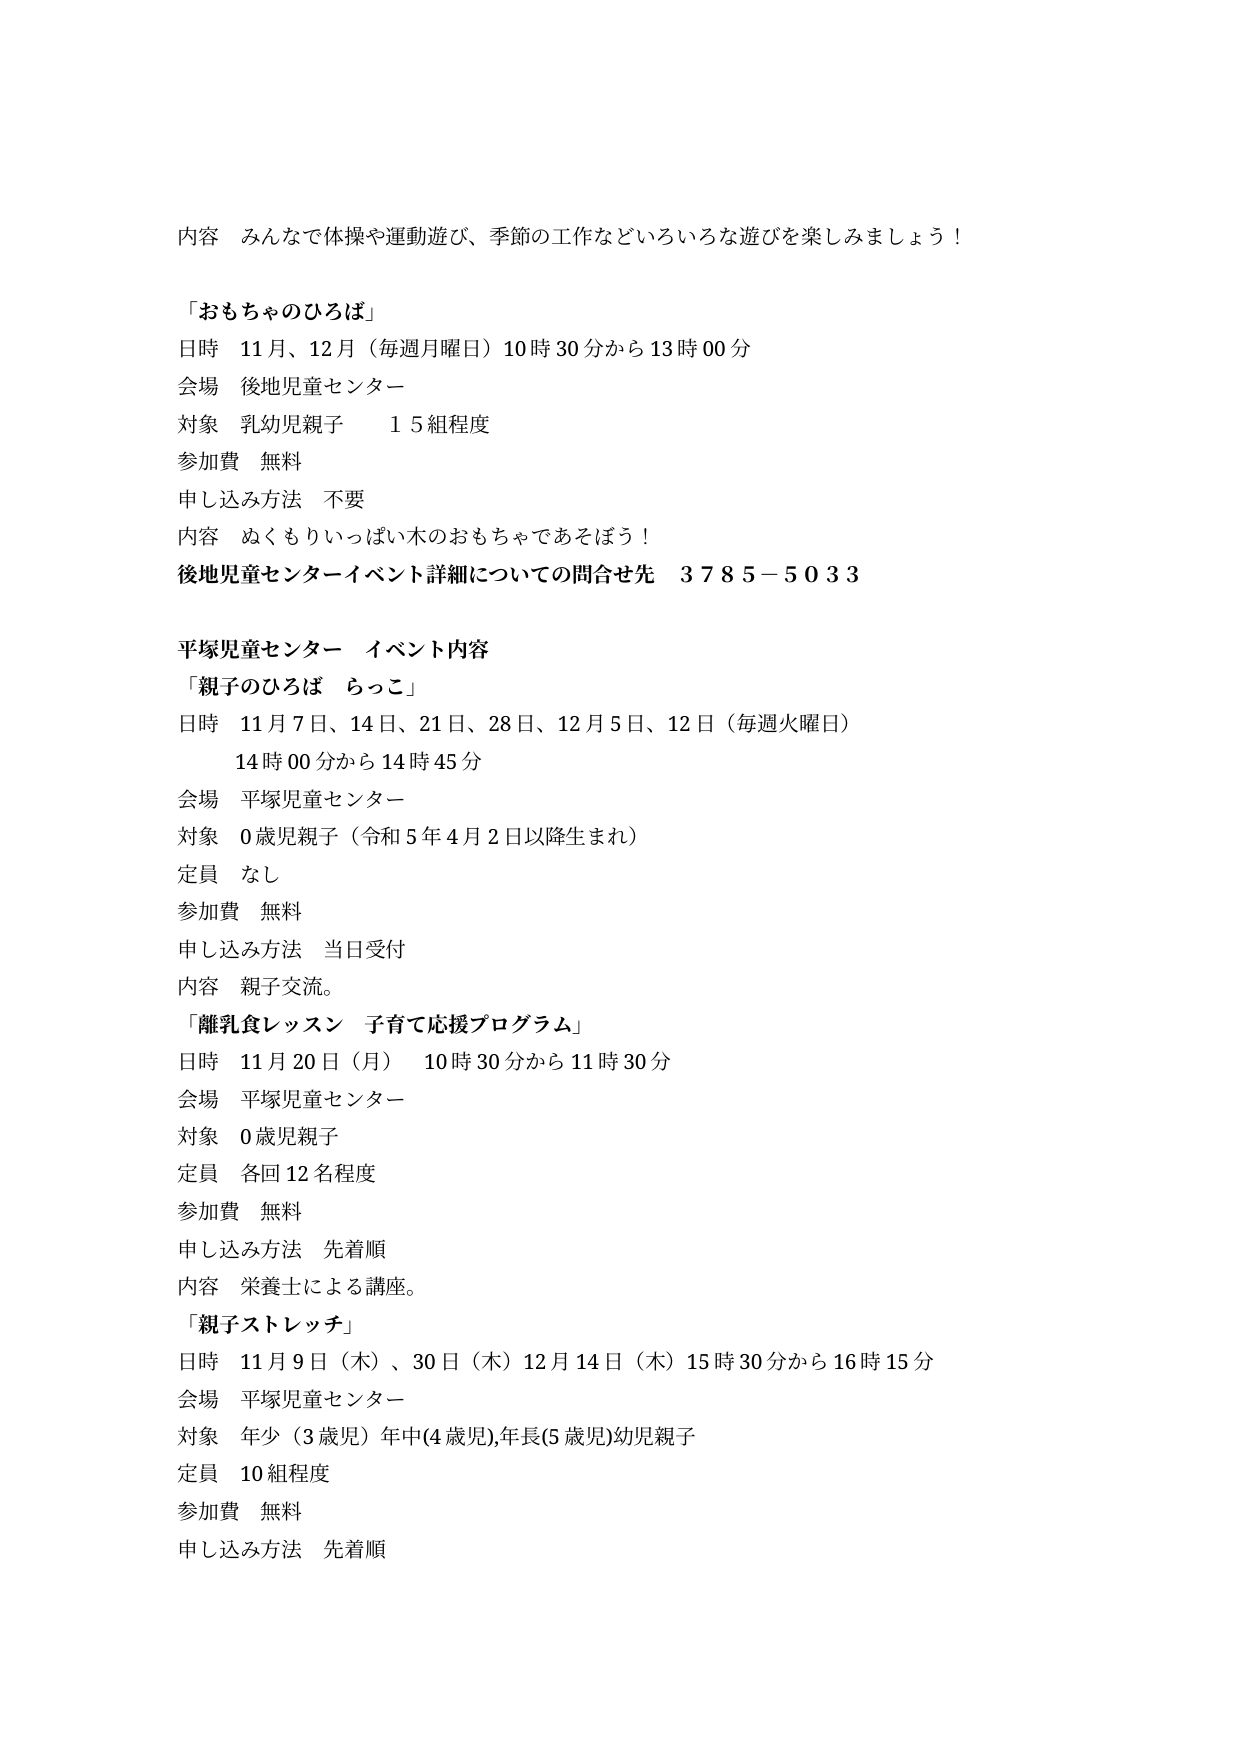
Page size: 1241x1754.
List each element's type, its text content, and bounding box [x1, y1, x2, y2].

text 「親子のひろば らっこ」 [177, 667, 1063, 704]
text 「離乳食レッスン 子育て応援プログラム」 [177, 1004, 1063, 1042]
text 会場 平塚児童センター [177, 1079, 1063, 1117]
text 定員 各回12名程度 [177, 1154, 1063, 1192]
text 定員 なし [177, 854, 1063, 892]
text 参加費 無料 [177, 892, 1063, 929]
text 後地児童センターイベント詳細についての問合せ先 ３７８５－５０３３ [177, 554, 1063, 592]
text 申し込み方法 先着順 [177, 1229, 1063, 1267]
text 日時 11月、12月（毎週月曜日）10時30分から13時00分 [177, 329, 1063, 367]
text 「おもちゃのひろば」 [177, 292, 1063, 329]
text 内容 ぬくもりいっぱい木のおもちゃであそぼう！ [177, 517, 1063, 554]
text 対象 乳幼児親子 １５組程度 [177, 404, 1063, 442]
text 14時00分から14時45分 [177, 742, 1063, 779]
text 参加費 無料 [177, 1492, 1063, 1529]
text 会場 平塚児童センター [177, 1379, 1063, 1417]
text 参加費 無料 [177, 1192, 1063, 1229]
text 対象 0歳児親子 [177, 1117, 1063, 1154]
text 日時 11月7日、14日、21日、28日、12月5日、12日（毎週火曜日） [177, 704, 1063, 742]
text 日時 11月9日（木）、30日（木）12月14日（木）15時30分から16時15分 [177, 1342, 1063, 1379]
text 平塚児童センター イベント内容 [177, 629, 1063, 667]
text 内容 みんなで体操や運動遊び、季節の工作などいろいろな遊びを楽しみましょう！ [177, 217, 1063, 254]
text 申し込み方法 当日受付 [177, 929, 1063, 967]
text 内容 親子交流。 [177, 967, 1063, 1004]
text 「親子ストレッチ」 [177, 1304, 1063, 1342]
text 定員 10組程度 [177, 1454, 1063, 1492]
text 対象 年少（3歳児）年中(4歳児),年長(5歳児)幼児親子 [177, 1417, 1063, 1454]
text 申し込み方法 不要 [177, 479, 1063, 517]
text 参加費 無料 [177, 442, 1063, 479]
text 申し込み方法 先着順 [177, 1529, 1063, 1567]
text 会場 平塚児童センター [177, 779, 1063, 817]
text 日時 11月20日（月） 10時30分から11時30分 [177, 1042, 1063, 1079]
text 対象 0歳児親子（令和5年4月2日以降生まれ） [177, 817, 1063, 854]
text 会場 後地児童センター [177, 367, 1063, 404]
text 内容 栄養士による講座。 [177, 1267, 1063, 1304]
